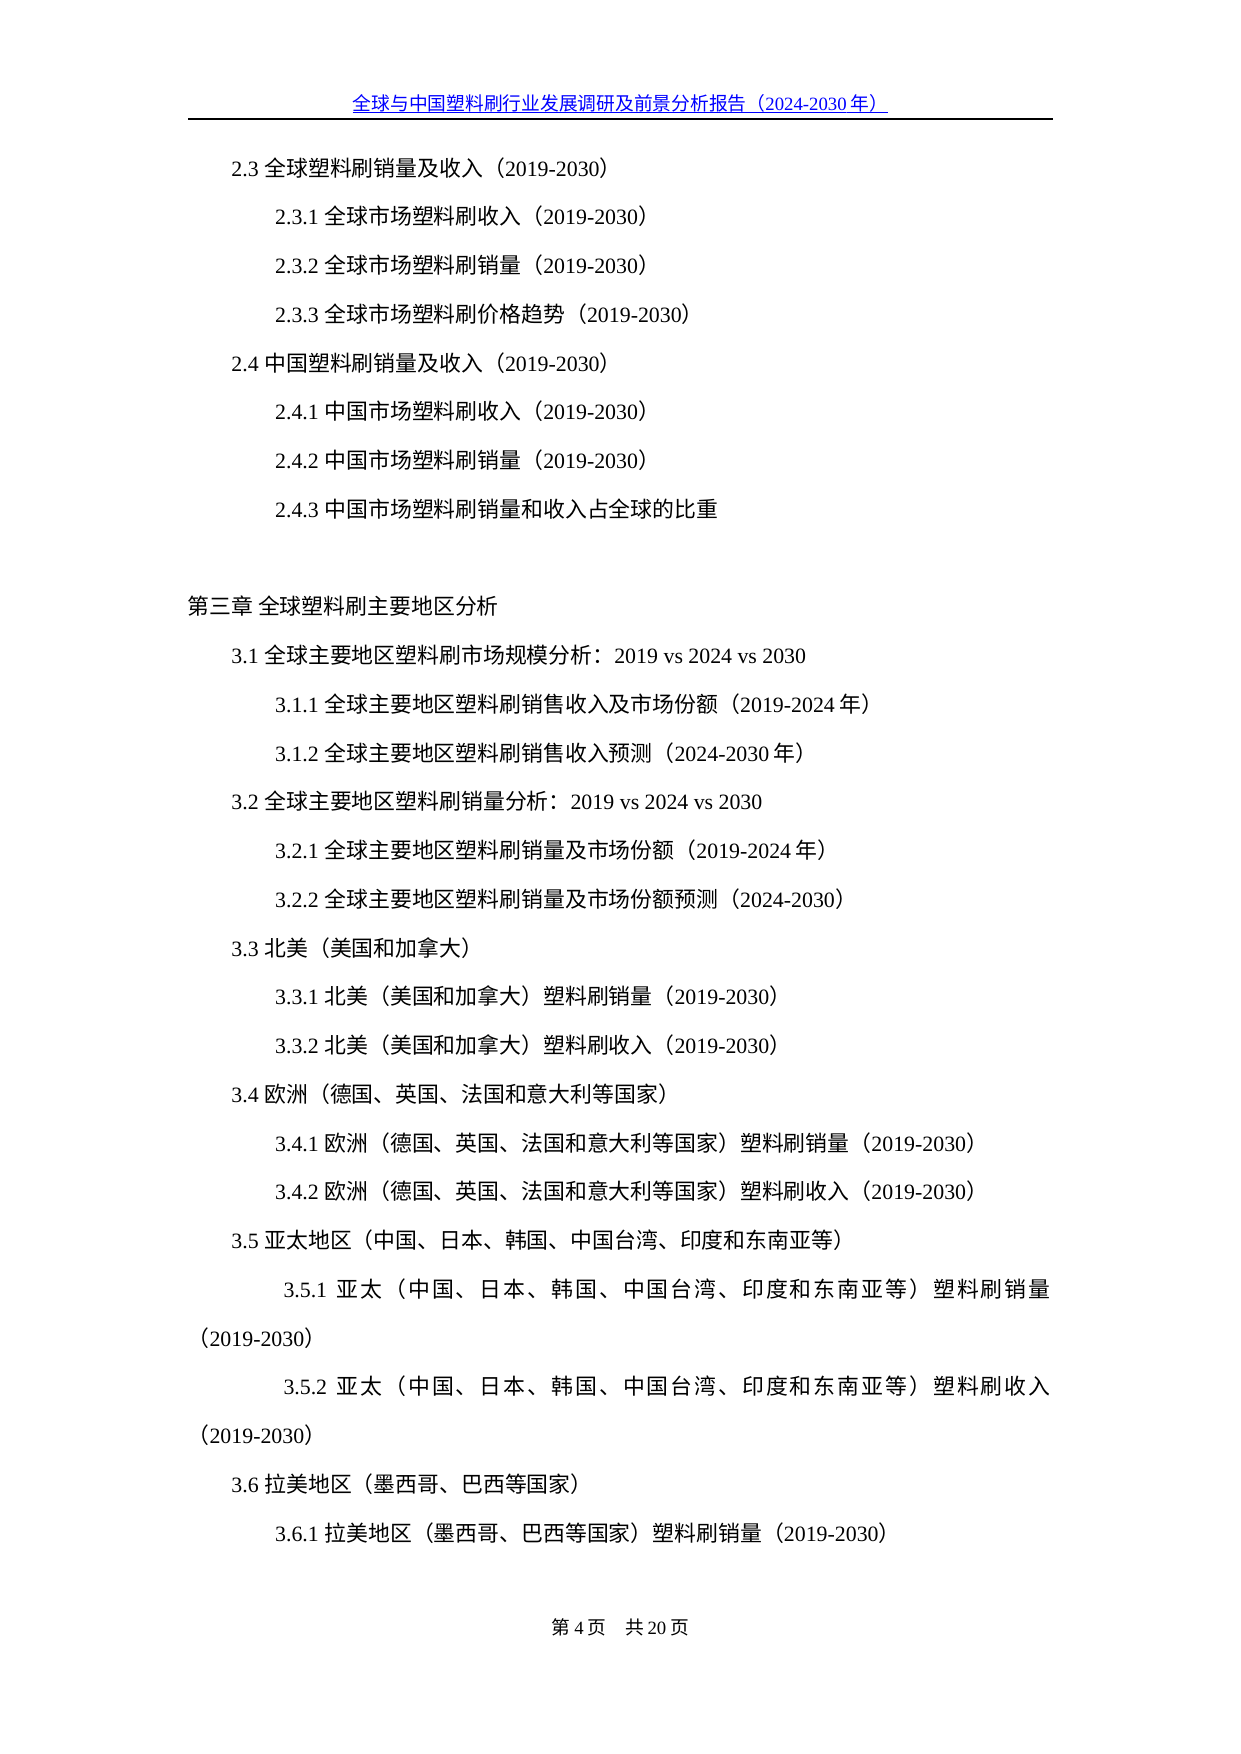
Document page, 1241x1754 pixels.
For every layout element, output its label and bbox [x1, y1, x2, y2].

text [187, 150, 1053, 1548]
